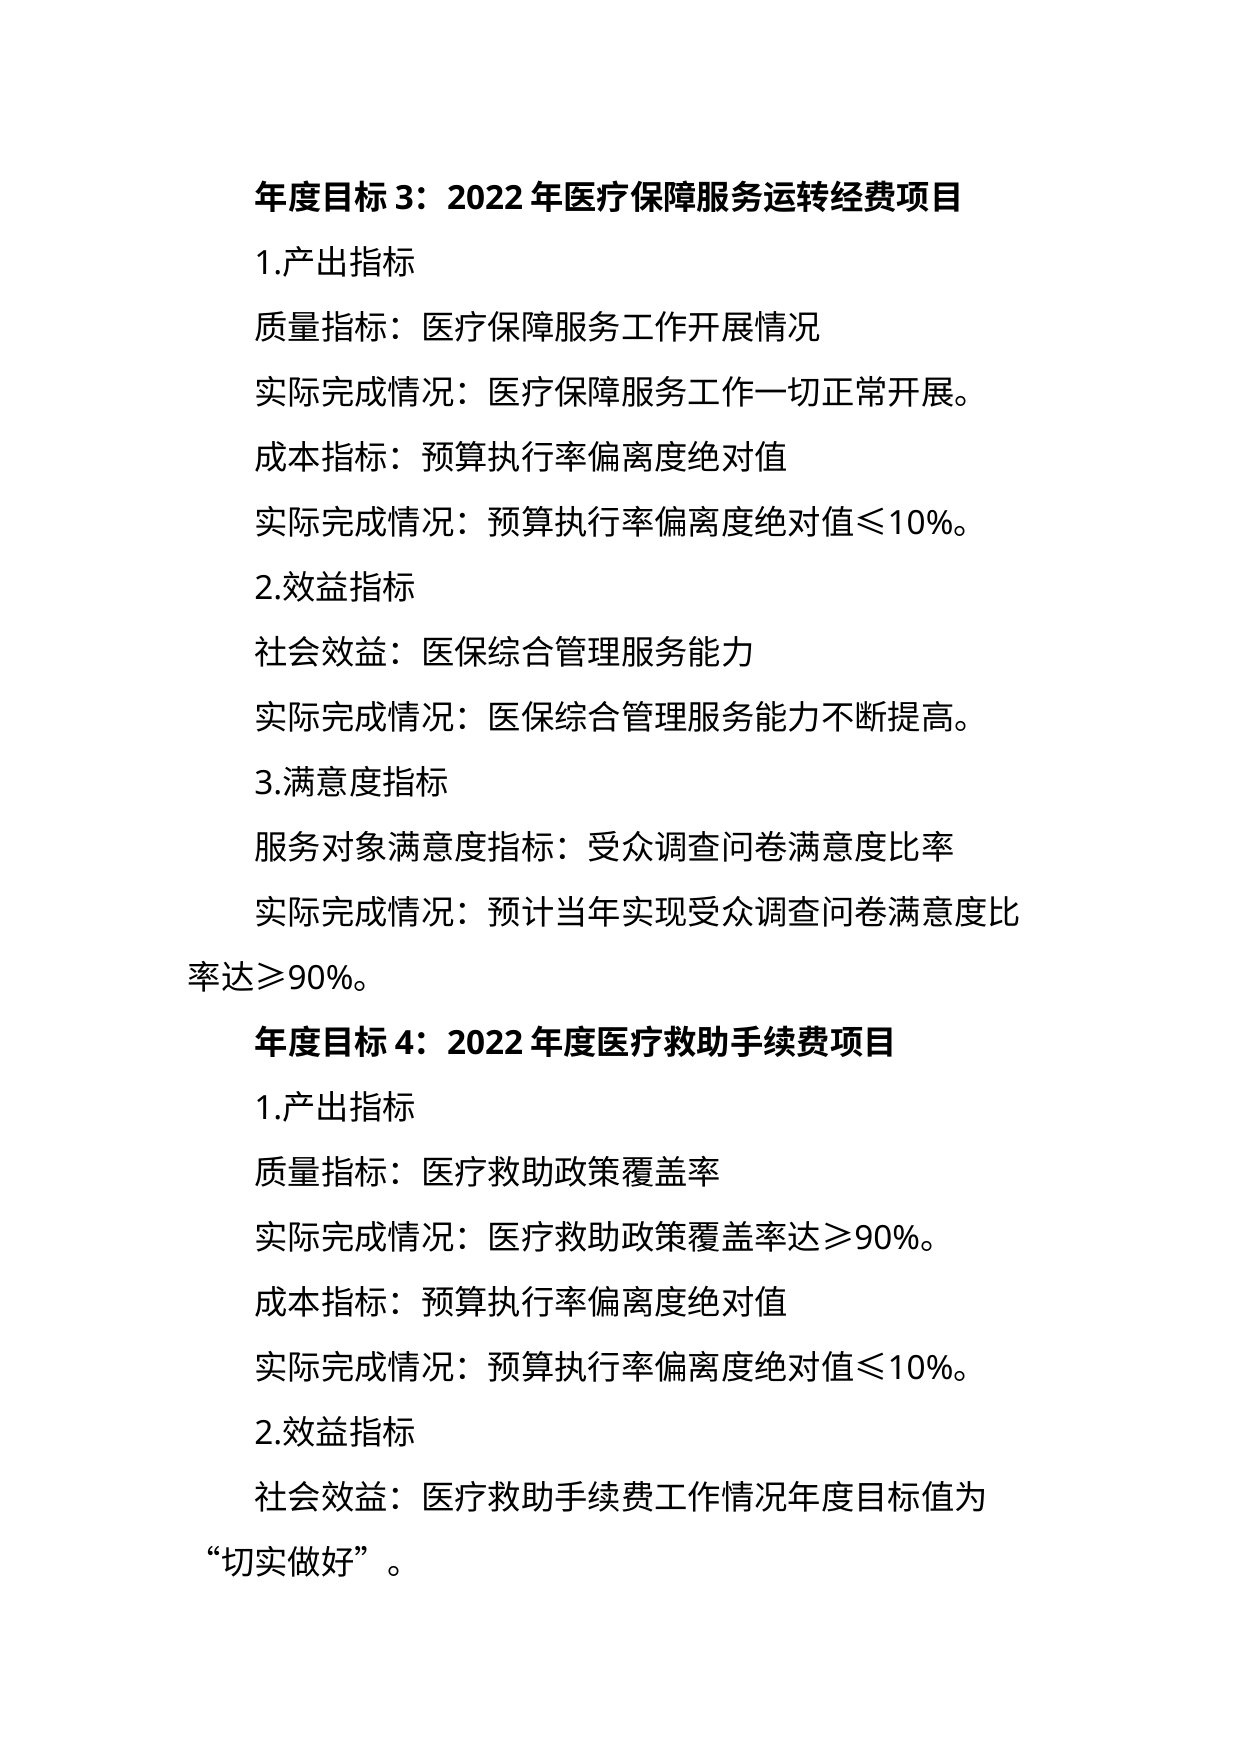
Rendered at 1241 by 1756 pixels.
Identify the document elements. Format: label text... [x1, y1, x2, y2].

text 实际完成情况：医疗保障服务工作一切正常开展。 [187, 358, 1053, 423]
text 实际完成情况：预算执行率偏离度绝对值≤10%。 [187, 488, 1053, 553]
text 成本指标：预算执行率偏离度绝对值 [187, 423, 1053, 488]
text 服务对象满意度指标：受众调查问卷满意度比率 [187, 813, 1053, 878]
text 年度目标3：2022年医疗保障服务运转经费项目 [187, 163, 1053, 228]
text 2.效益指标 [187, 553, 1053, 618]
text 3.满意度指标 [187, 748, 1053, 813]
text 1.产出指标 [187, 1073, 1053, 1138]
text 质量指标：医疗保障服务工作开展情况 [187, 293, 1053, 358]
text 成本指标：预算执行率偏离度绝对值 [187, 1268, 1053, 1333]
text 社会效益：医疗救助手续费工作情况年度目标值为“切实做好”。 [187, 1463, 1053, 1593]
text 2.效益指标 [187, 1398, 1053, 1463]
text 年度目标4：2022年度医疗救助手续费项目 [187, 1008, 1053, 1073]
text 1.产出指标 [187, 228, 1053, 293]
text 实际完成情况：医保综合管理服务能力不断提高。 [187, 683, 1053, 748]
text 实际完成情况：医疗救助政策覆盖率达≥90%。 [187, 1203, 1053, 1268]
text 社会效益：医保综合管理服务能力 [187, 618, 1053, 683]
text 实际完成情况：预计当年实现受众调查问卷满意度比率达≥90%。 [187, 878, 1053, 1008]
text 实际完成情况：预算执行率偏离度绝对值≤10%。 [187, 1333, 1053, 1398]
text 质量指标：医疗救助政策覆盖率 [187, 1138, 1053, 1203]
